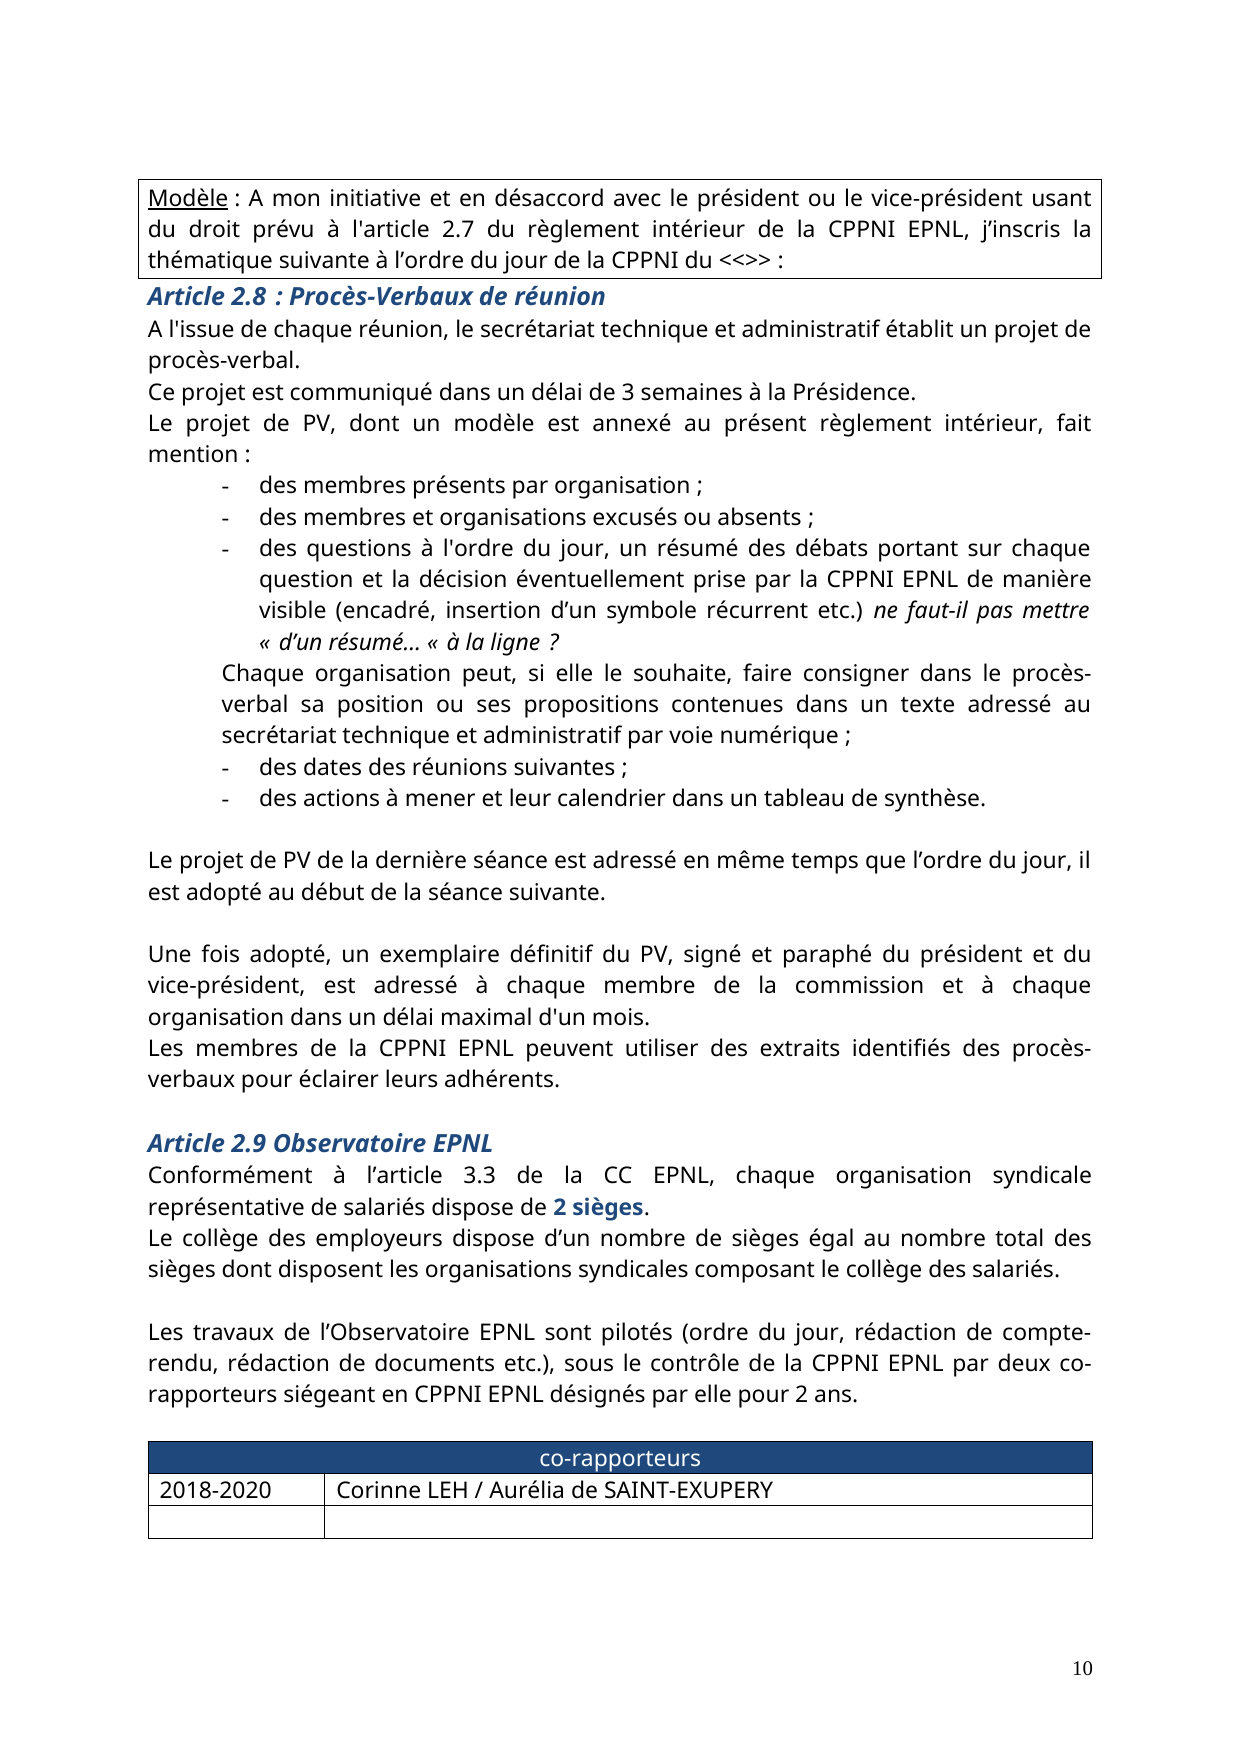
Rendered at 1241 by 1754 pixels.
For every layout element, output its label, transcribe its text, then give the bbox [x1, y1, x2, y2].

text Le collège des employeurs dispose d’un nombre de sièges égal au nombre total des sièges dont disposent les organisations syndicales composant le collège des salariés. [148, 1222, 1093, 1284]
text des membres et organisations excusés ou absents ; [221, 500, 1093, 532]
text Le projet de PV de la dernière séance est adressé en même temps que l’ordre du jour, il est adopté au début de la séance suivante. [148, 844, 1093, 907]
text Ce projet est communiqué dans un délai de 3 semaines à la Présidence. [148, 375, 1093, 407]
text des membres présents par organisation ; [221, 469, 1093, 500]
subtitle Article 2.8 : Procès-Verbaux de réunion [148, 279, 1093, 313]
table_cell 2018-2020 [149, 1474, 324, 1505]
text Une fois adopté, un exemplaire définitif du PV, signé et paraphé du président et du vice-président, est adressé à chaque membre de la commission et à chaque organisation dans un délai maximal d'un mois. [148, 938, 1093, 1032]
table_cell Corinne LEH / Aurélia de SAINT-EXUPERY [325, 1474, 1092, 1505]
text Modèle : A mon initiative et en désaccord avec le président ou le vice-président usant du droit prévu à l'article 2.7 du règlement intérieur de la CPPNI EPNL, j’inscris la thématique suivante à l’ordre du jour de la CPPNI du <<>> : [139, 180, 1101, 278]
text des dates des réunions suivantes ; [221, 750, 1093, 782]
text Les membres de la CPPNI EPNL peuvent utiliser des extraits identifiés des procès-verbaux pour éclairer leurs adhérents. [148, 1032, 1093, 1094]
subtitle Article 2.9 Observatoire EPNL [148, 1125, 1093, 1159]
text Les travaux de l’Observatoire EPNL sont pilotés (ordre du jour, rédaction de compte-rendu, rédaction de documents etc.), sous le contrôle de la CPPNI EPNL par deux co-rapporteurs siégeant en CPPNI EPNL désignés par elle pour 2 ans. [148, 1316, 1093, 1409]
text A l'issue de chaque réunion, le secrétariat technique et administratif établit un projet de procès-verbal. [148, 313, 1093, 375]
text Chaque organisation peut, si elle le souhaite, faire consigner dans le procès-verbal sa position ou ses propositions contenues dans un texte adressé au secrétariat technique et administratif par voie numérique ; [221, 657, 1093, 750]
table_cell [325, 1506, 1092, 1538]
text des actions à mener et leur calendrier dans un tableau de synthèse. [221, 782, 1093, 813]
table_cell [149, 1506, 324, 1538]
table_header co-rapporteurs [149, 1442, 1092, 1473]
text des questions à l'ordre du jour, un résumé des débats portant sur chaque question et la décision éventuellement prise par la CPPNI EPNL de manière visible (encadré, insertion d’un symbole récurrent etc.) ne faut-il pas mettre « d’un résumé… « à la ligne ? [221, 532, 1093, 657]
text Conformément à l’article 3.3 de la CC EPNL, chaque organisation syndicale représentative de salariés dispose de 2 sièges. [148, 1159, 1093, 1222]
text Le projet de PV, dont un modèle est annexé au présent règlement intérieur, fait mention : [148, 407, 1093, 469]
